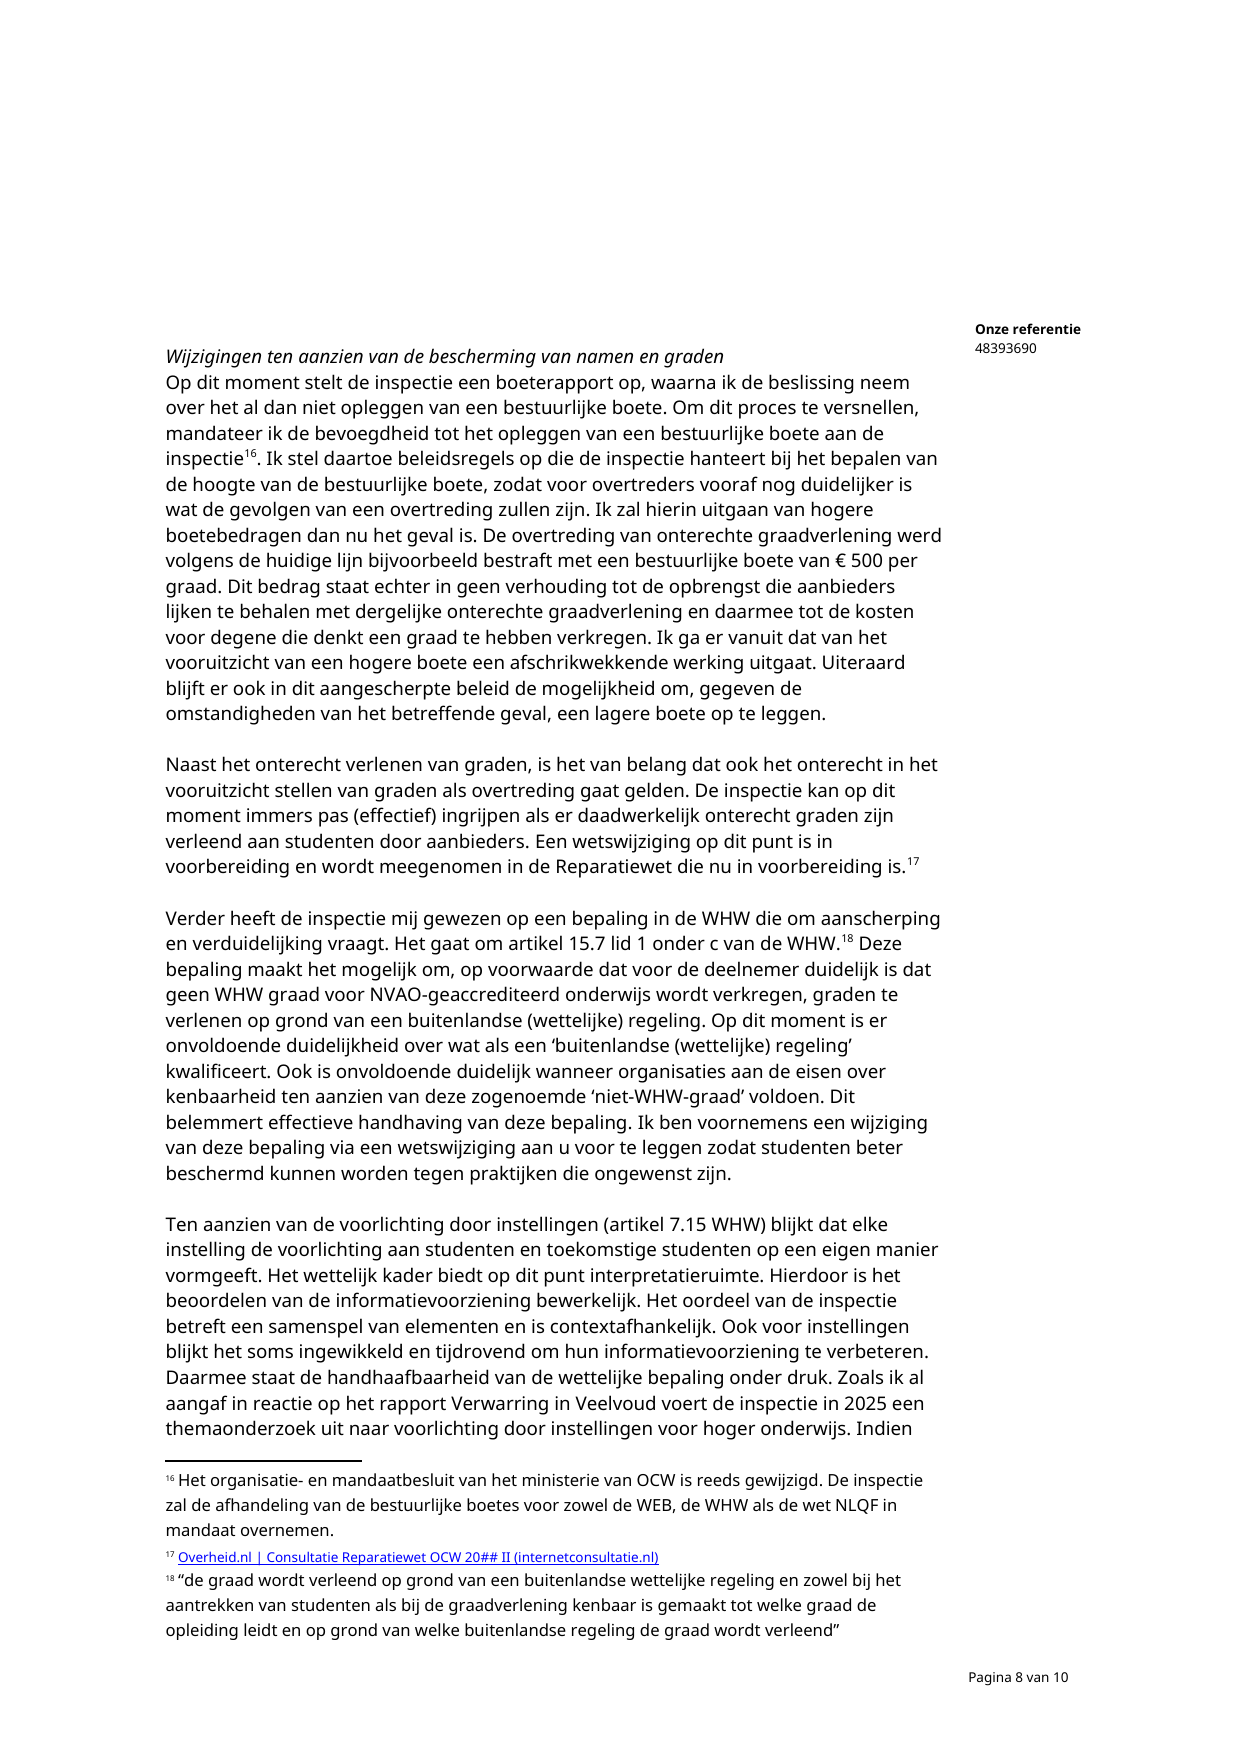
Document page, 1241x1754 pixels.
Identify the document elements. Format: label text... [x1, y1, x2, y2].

text Wijzigingen ten aanzien van de bescherming van namen en graden [165, 343, 947, 369]
text Op dit moment stelt de inspectie een boeterapport op, waarna ik de beslissing neem over het al dan niet opleggen van een bestuurlijke boete. Om dit proces te versnellen, mandateer ik de bevoegdheid tot het opleggen van een bestuurlijke boete aan de inspectie. Ik stel daartoe beleidsregels op die de inspectie hanteert bij het bepalen van de hoogte van de bestuurlijke boete, zodat voor overtreders vooraf nog duidelijker is wat de gevolgen van een overtreding zullen zijn. Ik zal hierin uitgaan van hogere boetebedragen dan nu het geval is. De overtreding van onterechte graadverlening werd volgens de huidige lijn bijvoorbeeld bestraft met een bestuurlijke boete van € 500 per graad. Dit bedrag staat echter in geen verhouding tot de opbrengst die aanbieders lijken te behalen met dergelijke onterechte graadverlening en daarmee tot de kosten voor degene die denkt een graad te hebben verkregen. Ik ga er vanuit dat van het vooruitzicht van een hogere boete een afschrikwekkende werking uitgaat. Uiteraard blijft er ook in dit aangescherpte beleid de mogelijkheid om, gegeven de omstandigheden van het betreffende geval, een lagere boete op te leggen. [165, 369, 947, 726]
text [165, 1211, 947, 1441]
text Verder heeft de inspectie mij gewezen op een bepaling in de WHW die om aanscherping en verduidelijking vraagt. Het gaat om artikel 15.7 lid 1 onder c van de WHW. Deze bepaling maakt het mogelijk om, op voorwaarde dat voor de deelnemer duidelijk is dat geen WHW graad voor NVAO-geaccrediteerd onderwijs wordt verkregen, graden te verlenen op grond van een buitenlandse (wettelijke) regeling. Op dit moment is er onvoldoende duidelijkheid over wat als een ‘buitenlandse (wettelijke) regeling’ kwalificeert. Ook is onvoldoende duidelijk wanneer organisaties aan de eisen over kenbaarheid ten aanzien van deze zogenoemde ‘niet-WHW-graad’ voldoen. Dit belemmert effectieve handhaving van deze bepaling. Ik ben voornemens een wijziging van deze bepaling via een wetswijziging aan u voor te leggen zodat studenten beter beschermd kunnen worden tegen praktijken die ongewenst zijn. [165, 905, 947, 1186]
text Naast het onterecht verlenen van graden, is het van belang dat ook het onterecht in het vooruitzicht stellen van graden als overtreding gaat gelden. De inspectie kan op dit moment immers pas (effectief) ingrijpen als er daadwerkelijk onterecht graden zijn verleend aan studenten door aanbieders. Een wetswijziging op dit punt is in voorbereiding en wordt meegenomen in de Reparatiewet die nu in voorbereiding is. [165, 752, 947, 879]
